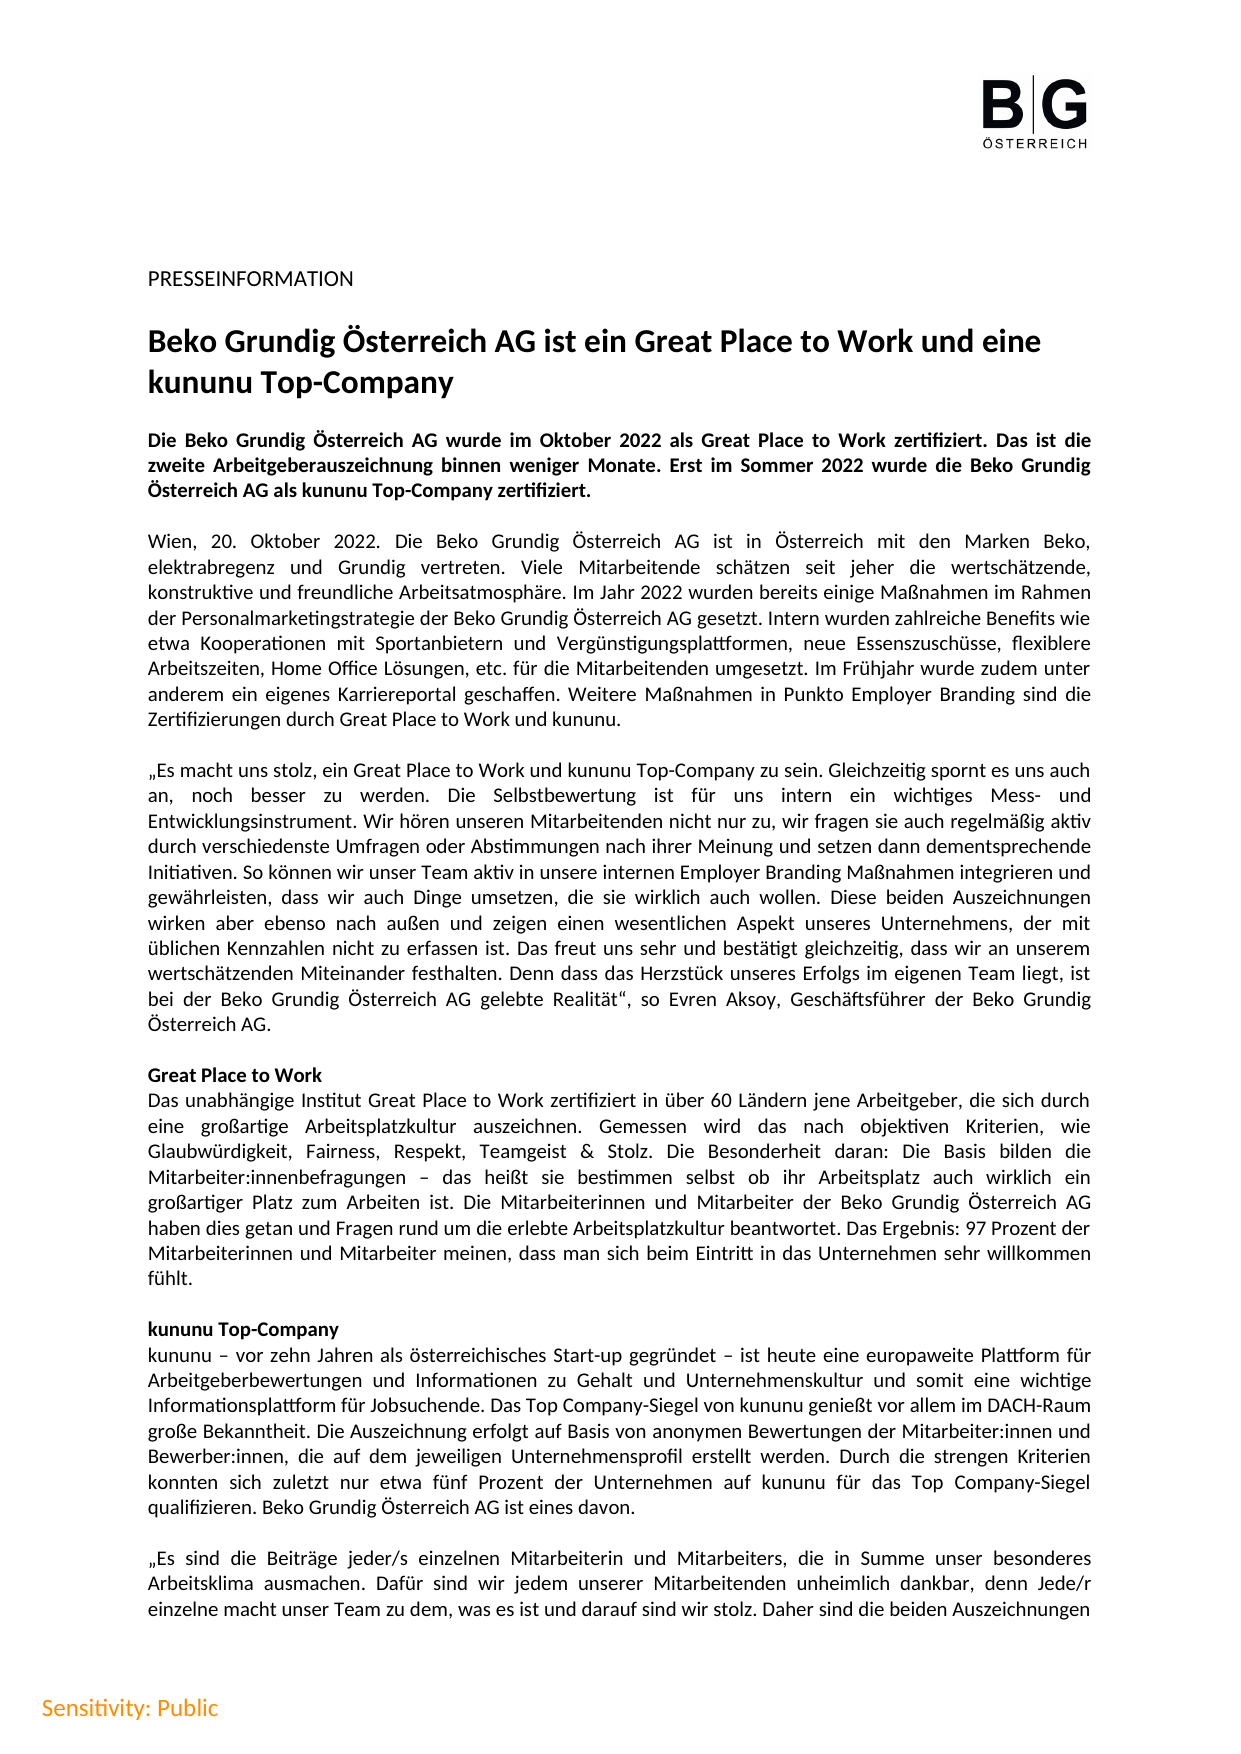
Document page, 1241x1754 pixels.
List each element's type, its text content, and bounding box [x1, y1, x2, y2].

text Great Place to Work [148, 1062, 1093, 1088]
text Die Beko Grundig Österreich AG wurde im Oktober 2022 als Great Place to Work zertifiziert. Das ist die zweite Arbeitgeberauszeichnung binnen weniger Monate. Erst im Sommer 2022 wurde die Beko Grundig Österreich AG als kununu Top-Company zertifiziert. [148, 427, 1093, 503]
text kununu – vor zehn Jahren als österreichisches Start-up gegründet – ist heute eine europaweite Plattform für Arbeitgeberbewertungen und Informationen zu Gehalt und Unternehmenskultur und somit eine wichtige Informationsplattform für Jobsuchende. Das Top Company-Siegel von kununu genießt vor allem im DACH-Raum große Bekanntheit. Die Auszeichnung erfolgt auf Basis von anonymen Bewertungen der Mitarbeiter:innen und Bewerber:innen, die auf dem jeweiligen Unternehmensprofil erstellt werden. Durch die strengen Kriterien konnten sich zuletzt nur etwa fünf Prozent der Unternehmen auf kununu für das Top Company-Siegel qualifizieren. Beko Grundig Österreich AG ist eines davon. [148, 1342, 1093, 1520]
text kununu Top-Company [148, 1316, 1093, 1342]
text Das unabhängige Institut Great Place to Work zertifiziert in über 60 Ländern jene Arbeitgeber, die sich durch eine großartige Arbeitsplatzkultur auszeichnen. Gemessen wird das nach objektiven Kriterien, wie Glaubwürdigkeit, Fairness, Respekt, Teamgeist & Stolz. Die Besonderheit daran: Die Basis bilden die Mitarbeiter:innenbefragungen – das heißt sie bestimmen selbst ob ihr Arbeitsplatz auch wirklich ein großartiger Platz zum Arbeiten ist. Die Mitarbeiterinnen und Mitarbeiter der Beko Grundig Österreich AG haben dies getan und Fragen rund um die erlebte Arbeitsplatzkultur beantwortet. Das Ergebnis: 97 Prozent der Mitarbeiterinnen und Mitarbeiter meinen, dass man sich beim Eintritt in das Unternehmen sehr willkommen fühlt. [148, 1088, 1093, 1291]
text „Es macht uns stolz, ein Great Place to Work und kununu Top-Company zu sein. Gleichzeitig spornt es uns auch an, noch besser zu werden. Die Selbstbewertung ist für uns intern ein wichtiges Mess- und Entwicklungsinstrument. Wir hören unseren Mitarbeitenden nicht nur zu, wir fragen sie auch regelmäßig aktiv durch verschiedenste Umfragen oder Abstimmungen nach ihrer Meinung und setzen dann dementsprechende Initiativen. So können wir unser Team aktiv in unsere internen Employer Branding Maßnahmen integrieren und gewährleisten, dass wir auch Dinge umsetzen, die sie wirklich auch wollen. Diese beiden Auszeichnungen wirken aber ebenso nach außen und zeigen einen wesentlichen Aspekt unseres Unternehmens, der mit üblichen Kennzahlen nicht zu erfassen ist. Das freut uns sehr und bestätigt gleichzeitig, dass wir an unserem wertschätzenden Miteinander festhalten. Denn dass das Herzstück unseres Erfolgs im eigenen Team liegt, ist bei der Beko Grundig Österreich AG gelebte Realität“, so Evren Aksoy, Geschäftsführer der Beko Grundig Österreich AG. [148, 757, 1093, 1037]
text Wien, 20. Oktober 2022. Die Beko Grundig Österreich AG ist in Österreich mit den Marken Beko, elektrabregenz und Grundig vertreten. Viele Mitarbeitende schätzen seit jeher die wertschätzende, konstruktive und freundliche Arbeitsatmosphäre. Im Jahr 2022 wurden bereits einige Maßnahmen im Rahmen der Personalmarketingstrategie der Beko Grundig Österreich AG gesetzt. Intern wurden zahlreiche Benefits wie etwa Kooperationen mit Sportanbietern und Vergünstigungsplattformen, neue Essenszuschüsse, flexiblere Arbeitszeiten, Home Office Lösungen, etc. für die Mitarbeitenden umgesetzt. Im Frühjahr wurde zudem unter anderem ein eigenes Karriereportal geschaffen. Weitere Maßnahmen in Punkto Employer Branding sind die Zertifizierungen durch Great Place to Work und kununu. [148, 528, 1093, 732]
text PRESSEINFORMATION [148, 236, 1093, 292]
text Beko Grundig Österreich AG ist ein Great Place to Work und eine kununu Top-Company [148, 320, 1093, 401]
picture [978, 73, 1093, 152]
